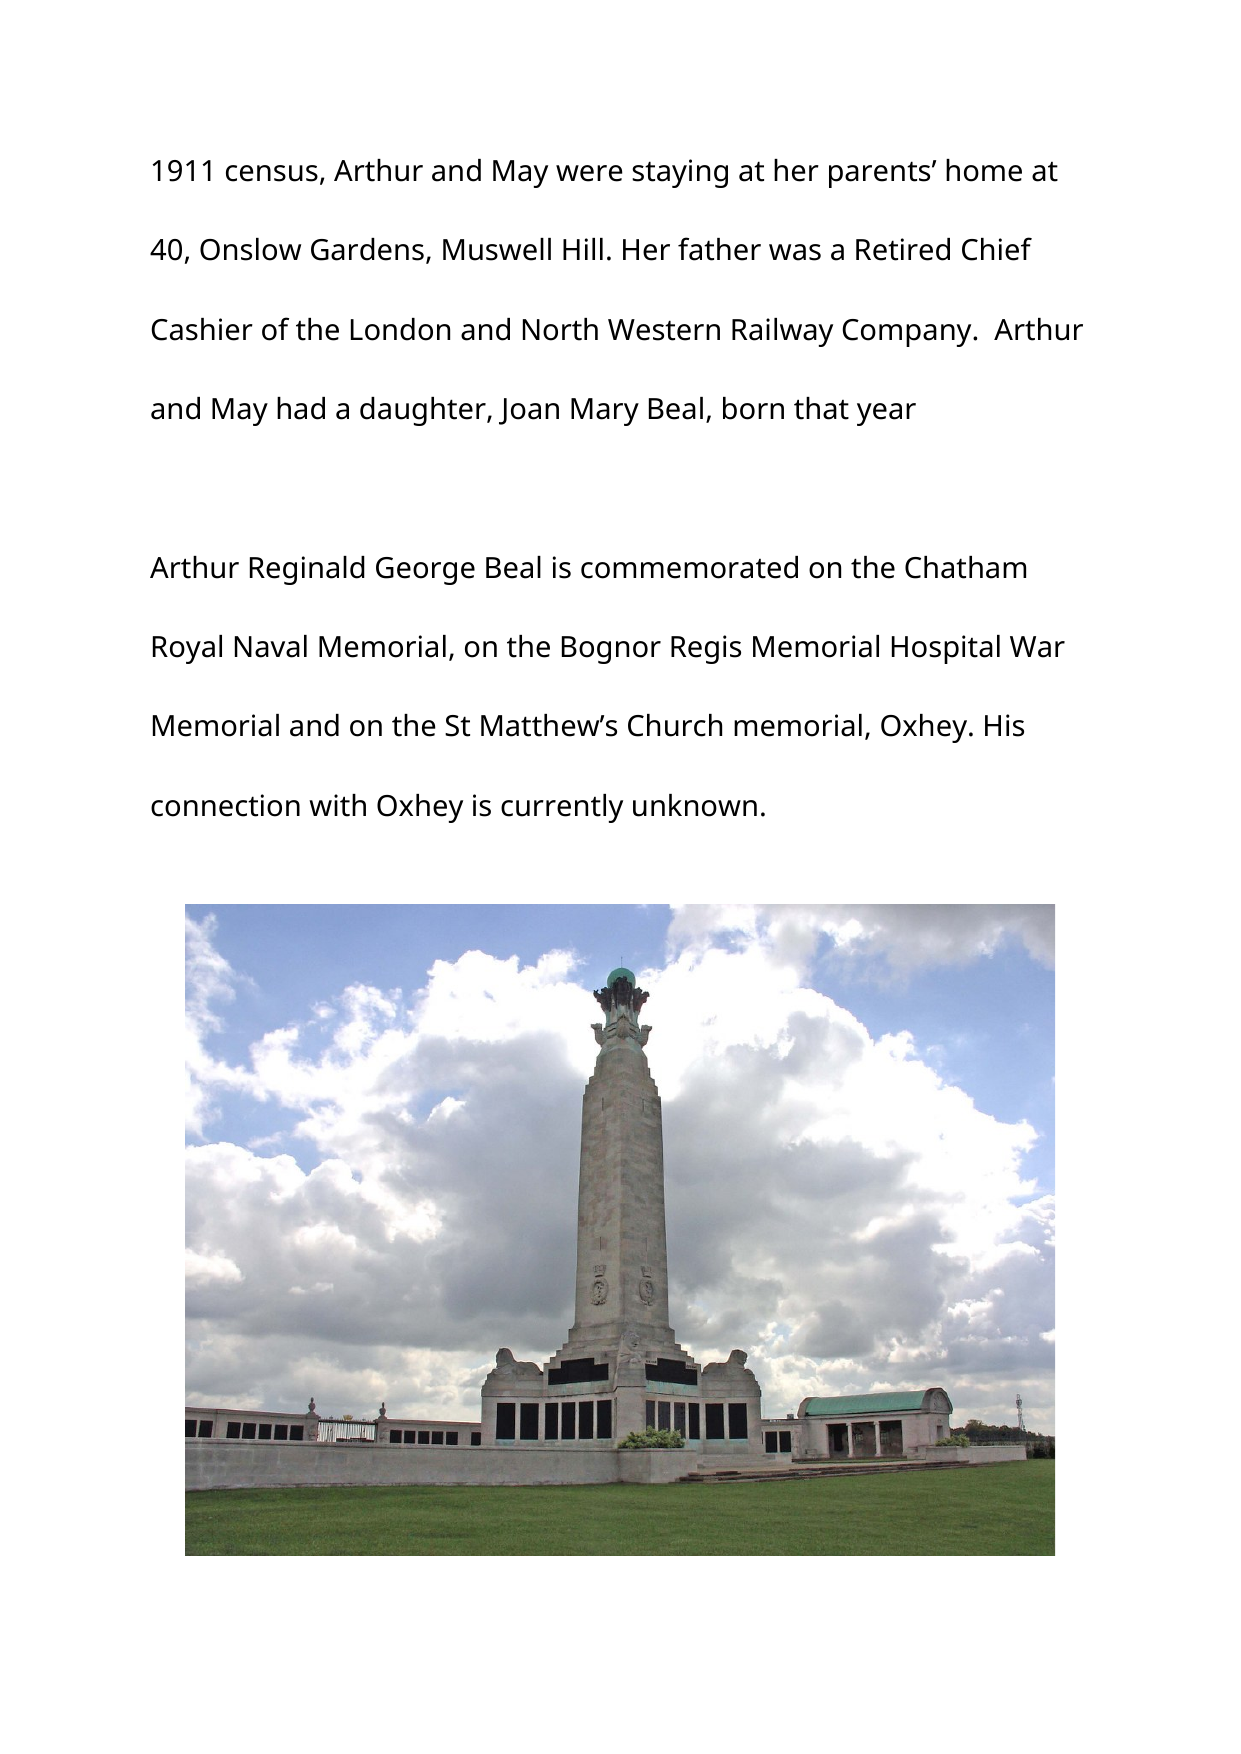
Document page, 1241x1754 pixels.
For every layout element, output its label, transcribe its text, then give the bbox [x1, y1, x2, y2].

picture [185, 904, 1056, 1556]
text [150, 150, 1090, 428]
text Arthur Reginald George Beal is commemorated on the Chatham Royal Naval Memorial, on the Bognor Regis Memorial Hospital War Memorial and on the St Matthew’s Church memorial, Oxhey. His connection with Oxhey is currently unknown. [150, 547, 1090, 825]
